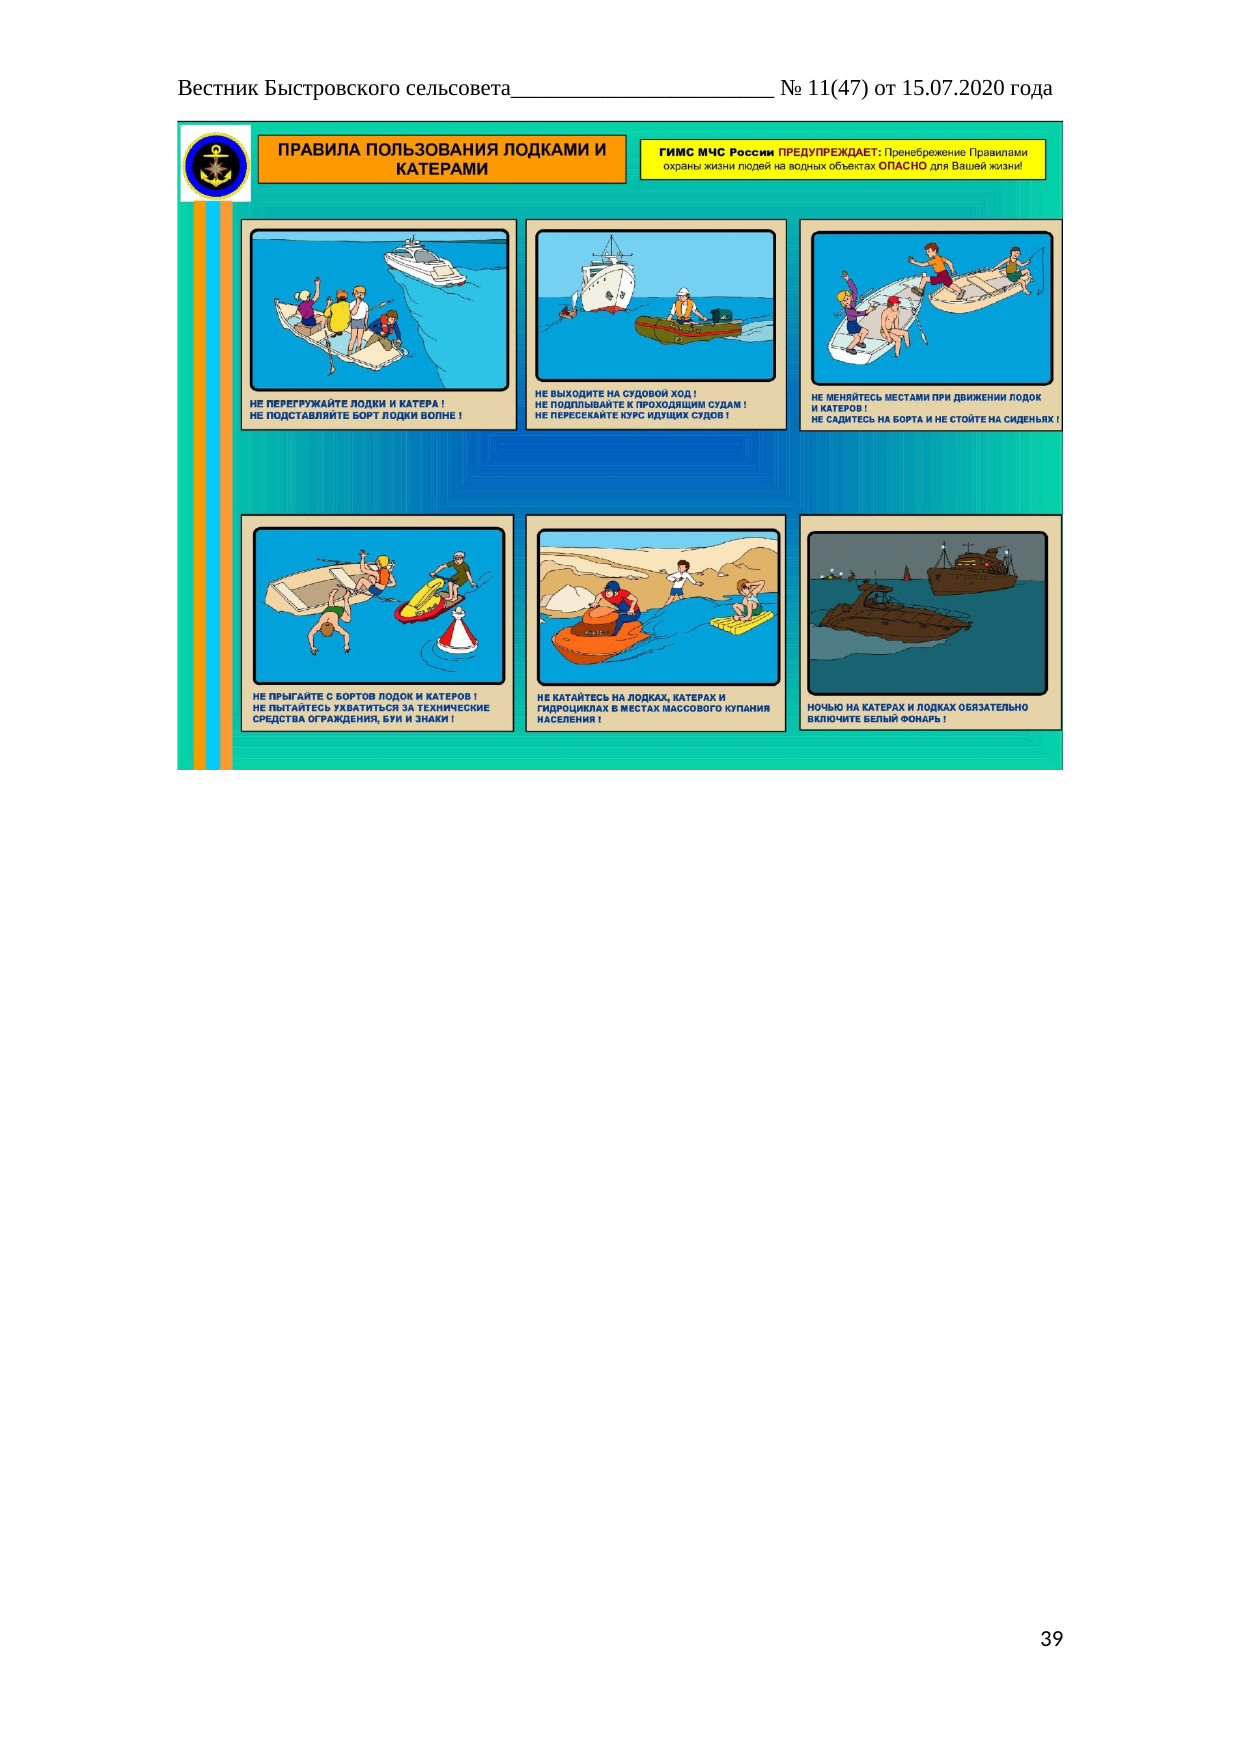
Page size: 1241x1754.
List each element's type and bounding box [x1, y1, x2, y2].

picture [177, 118, 1063, 770]
